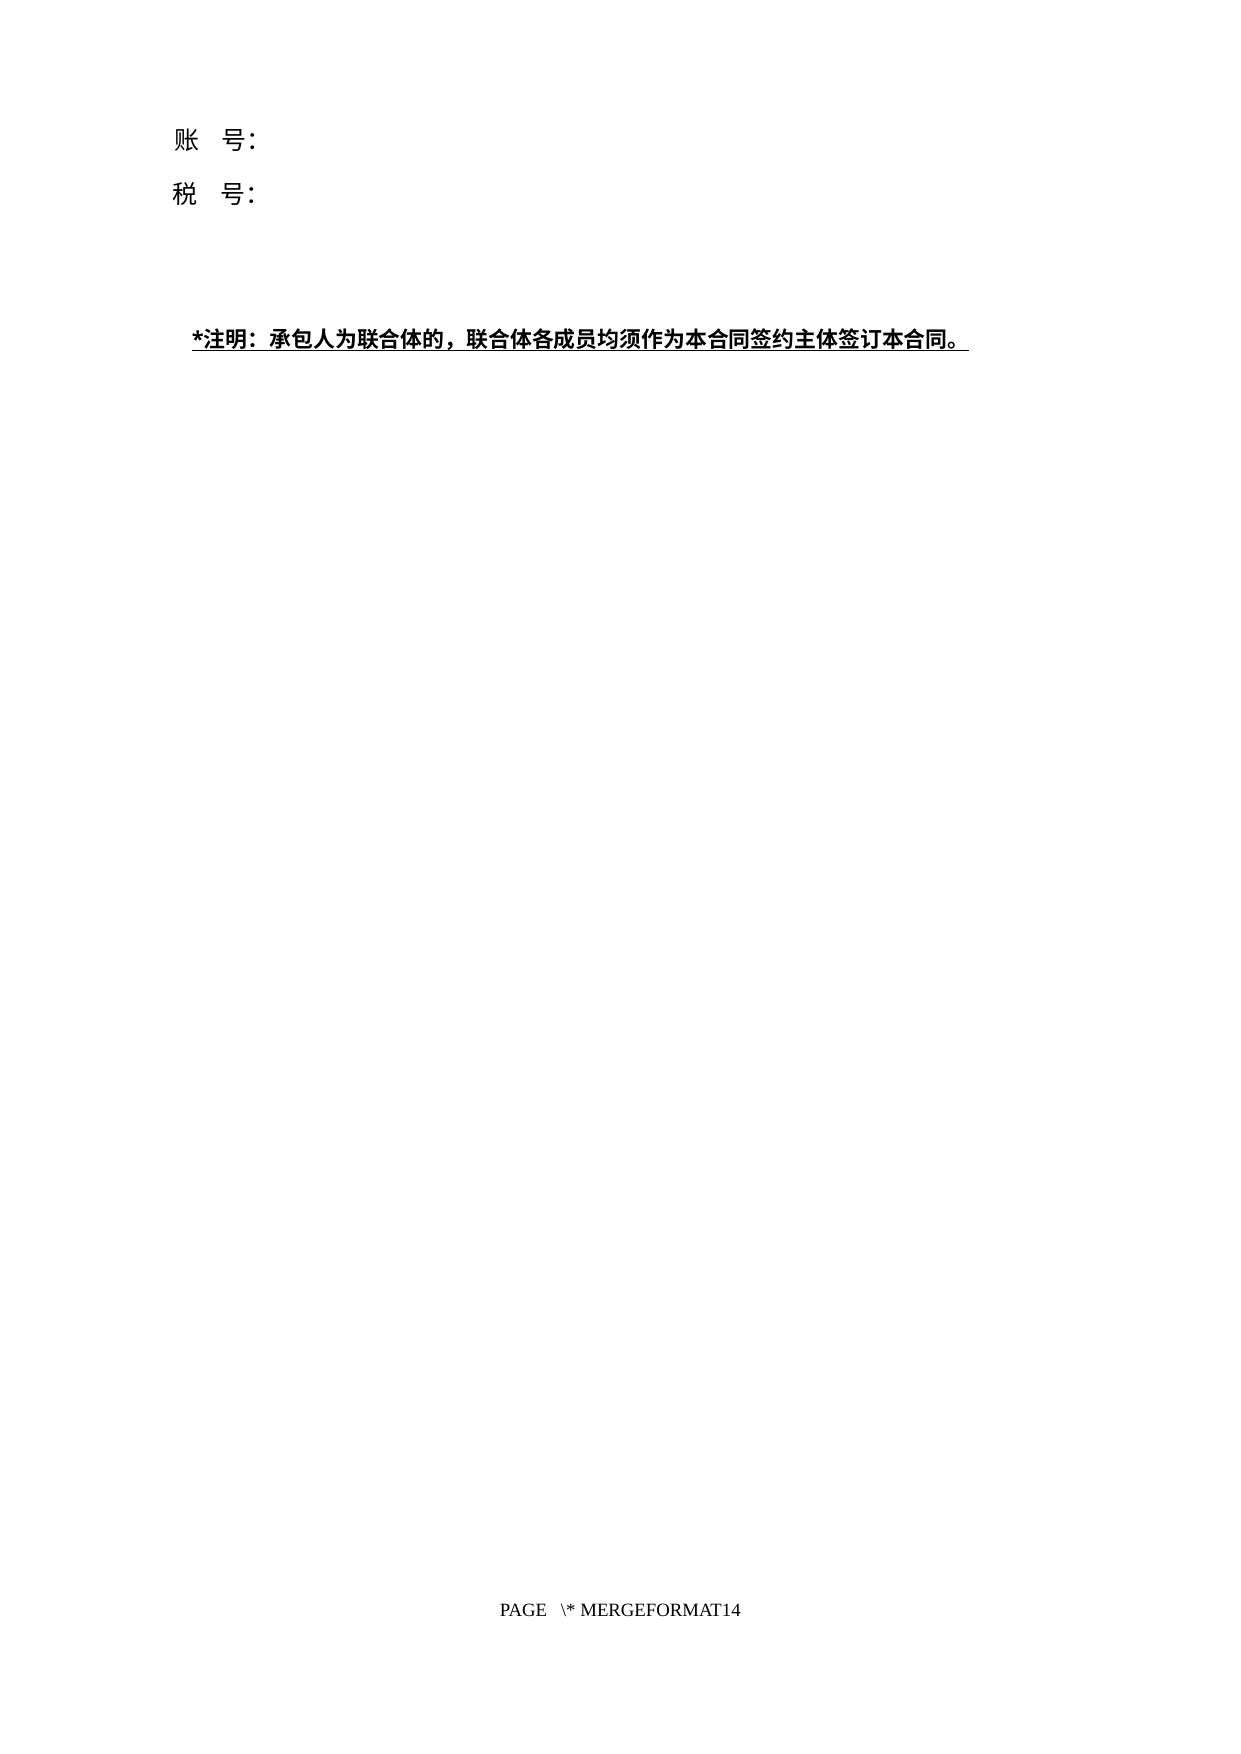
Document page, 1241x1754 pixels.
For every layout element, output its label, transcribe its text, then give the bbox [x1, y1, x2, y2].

text *注明：承包人为联合体的，联合体各成员均须作为本合同签约主体签订本合同。 [148, 313, 1091, 357]
text 账 号： [148, 104, 1092, 160]
text 税 号： [148, 160, 1092, 225]
